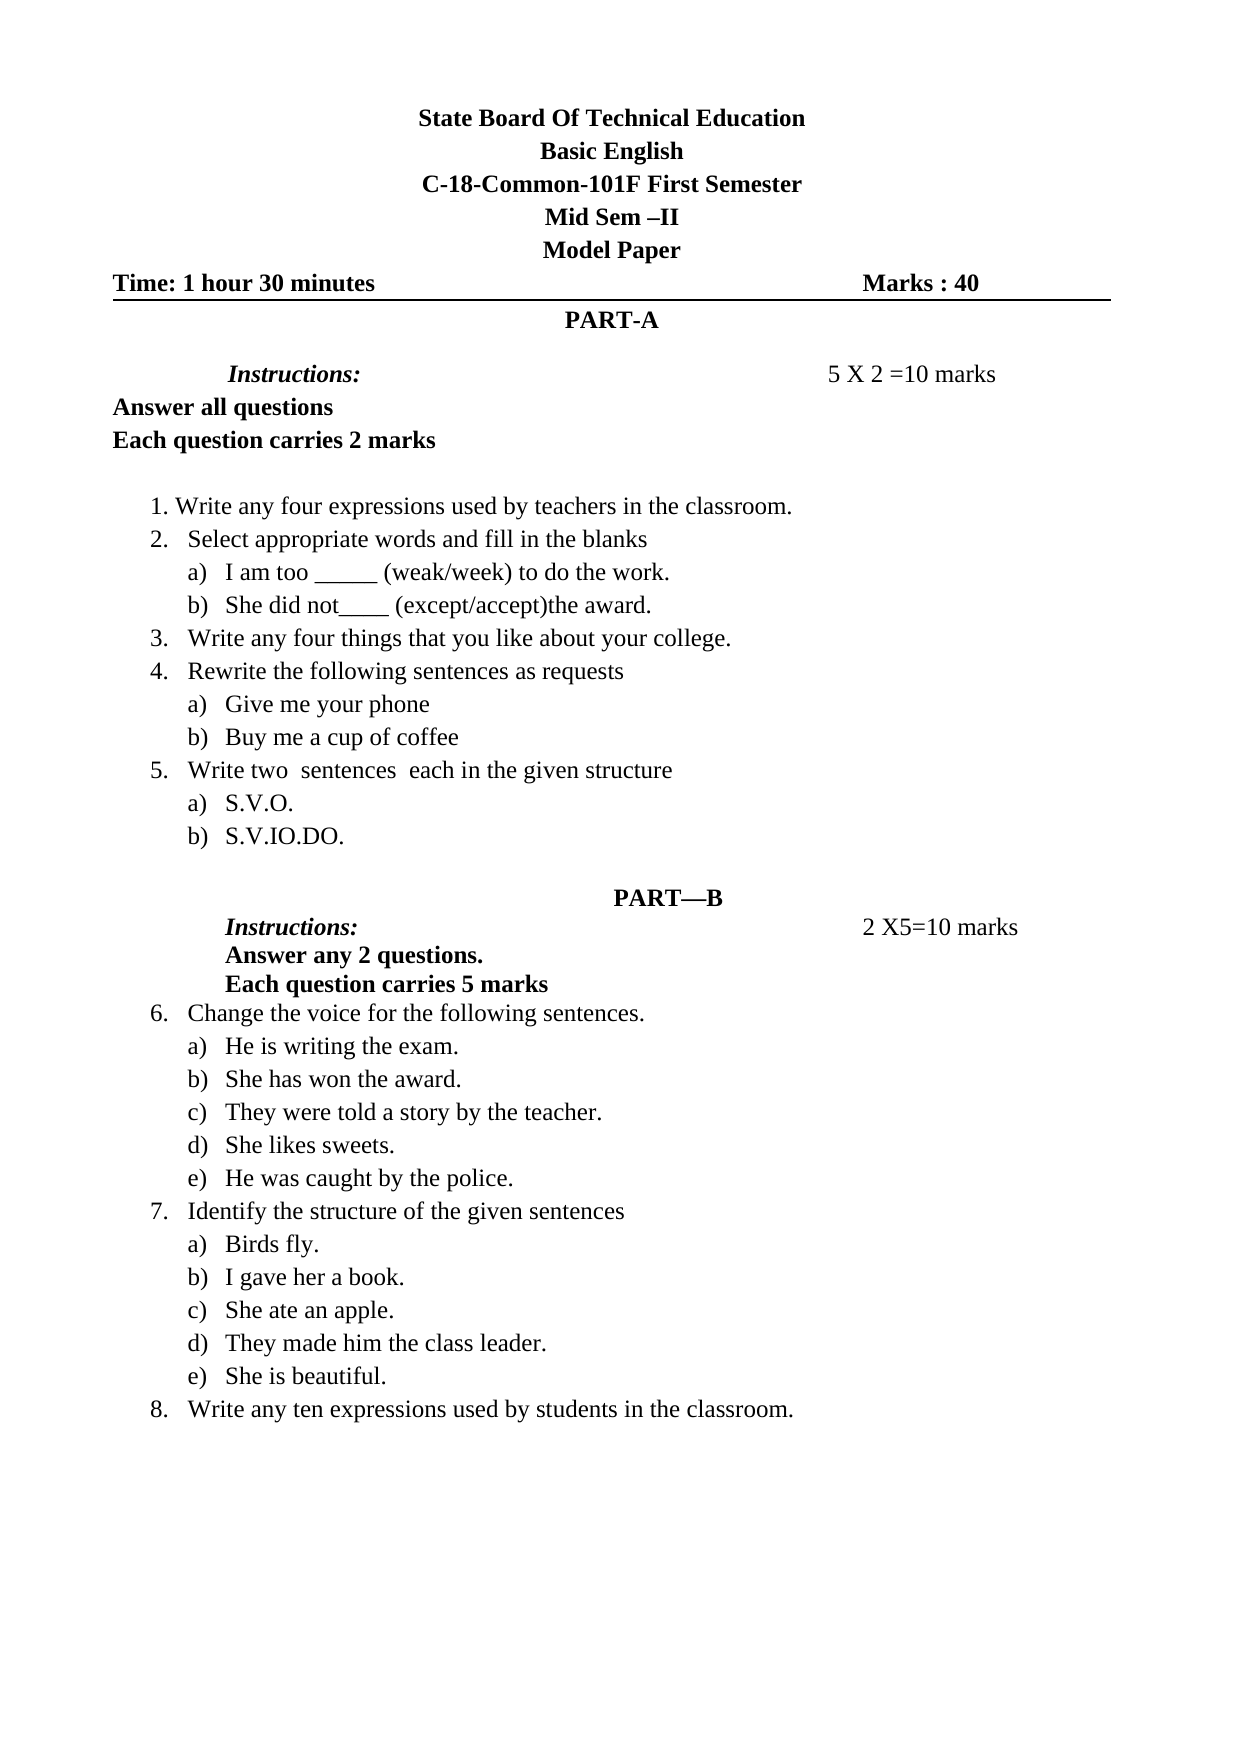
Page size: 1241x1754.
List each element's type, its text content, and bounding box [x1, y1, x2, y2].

text Each question carries 2 marks [112, 425, 1111, 454]
list Answer any 2 questions. [225, 941, 1111, 969]
list I am too _____ (weak/week) to do the work. [187, 557, 1111, 586]
list Buy me a cup of coffee [187, 722, 1111, 751]
text Time: 1 hour 30 minutes Marks : 40 [112, 268, 1111, 301]
text Mid Sem –II [112, 202, 1111, 231]
text PART-A [112, 305, 1111, 334]
list Give me your phone [187, 689, 1111, 718]
list PART—B [225, 883, 1111, 912]
list Instructions: 2 X5=10 marks [225, 912, 1111, 941]
text Answer all questions [112, 392, 1111, 421]
text State Board Of Technical Education [112, 103, 1111, 132]
list Each question carries 5 marks [225, 969, 1111, 998]
text 1. Write any four expressions used by teachers in the classroom. [150, 491, 1111, 520]
text Instructions: 5 X 2 =10 marks [112, 359, 1111, 388]
list She likes sweets. [187, 1130, 1111, 1159]
list Rewrite the following sentences as requests [150, 656, 1111, 685]
list They were told a story by the teacher. [187, 1097, 1111, 1126]
list She did not____ (except/accept)the award. [187, 590, 1111, 619]
list S.V.O. [187, 788, 1111, 817]
text C-18-Common-101F First Semester [112, 169, 1111, 198]
list Write any ten expressions used by students in the classroom. [150, 1394, 1111, 1423]
list Write any four things that you like about your college. [150, 623, 1111, 652]
list Write two sentences each in the given structure [150, 755, 1111, 784]
list Identify the structure of the given sentences [150, 1196, 1111, 1225]
list She has won the award. [187, 1064, 1111, 1093]
list Birds fly. [187, 1229, 1111, 1258]
text Model Paper [112, 236, 1111, 264]
list He is writing the exam. [187, 1031, 1111, 1060]
text Basic English [112, 136, 1111, 165]
list She is beautiful. [187, 1361, 1111, 1390]
list She ate an apple. [187, 1295, 1111, 1324]
list I gave her a book. [187, 1262, 1111, 1291]
list S.V.IO.DO. [187, 821, 1111, 850]
list He was caught by the police. [187, 1163, 1111, 1192]
list Select appropriate words and fill in the blanks [150, 524, 1111, 553]
list Change the voice for the following sentences. [150, 998, 1111, 1027]
list They made him the class leader. [187, 1328, 1111, 1357]
